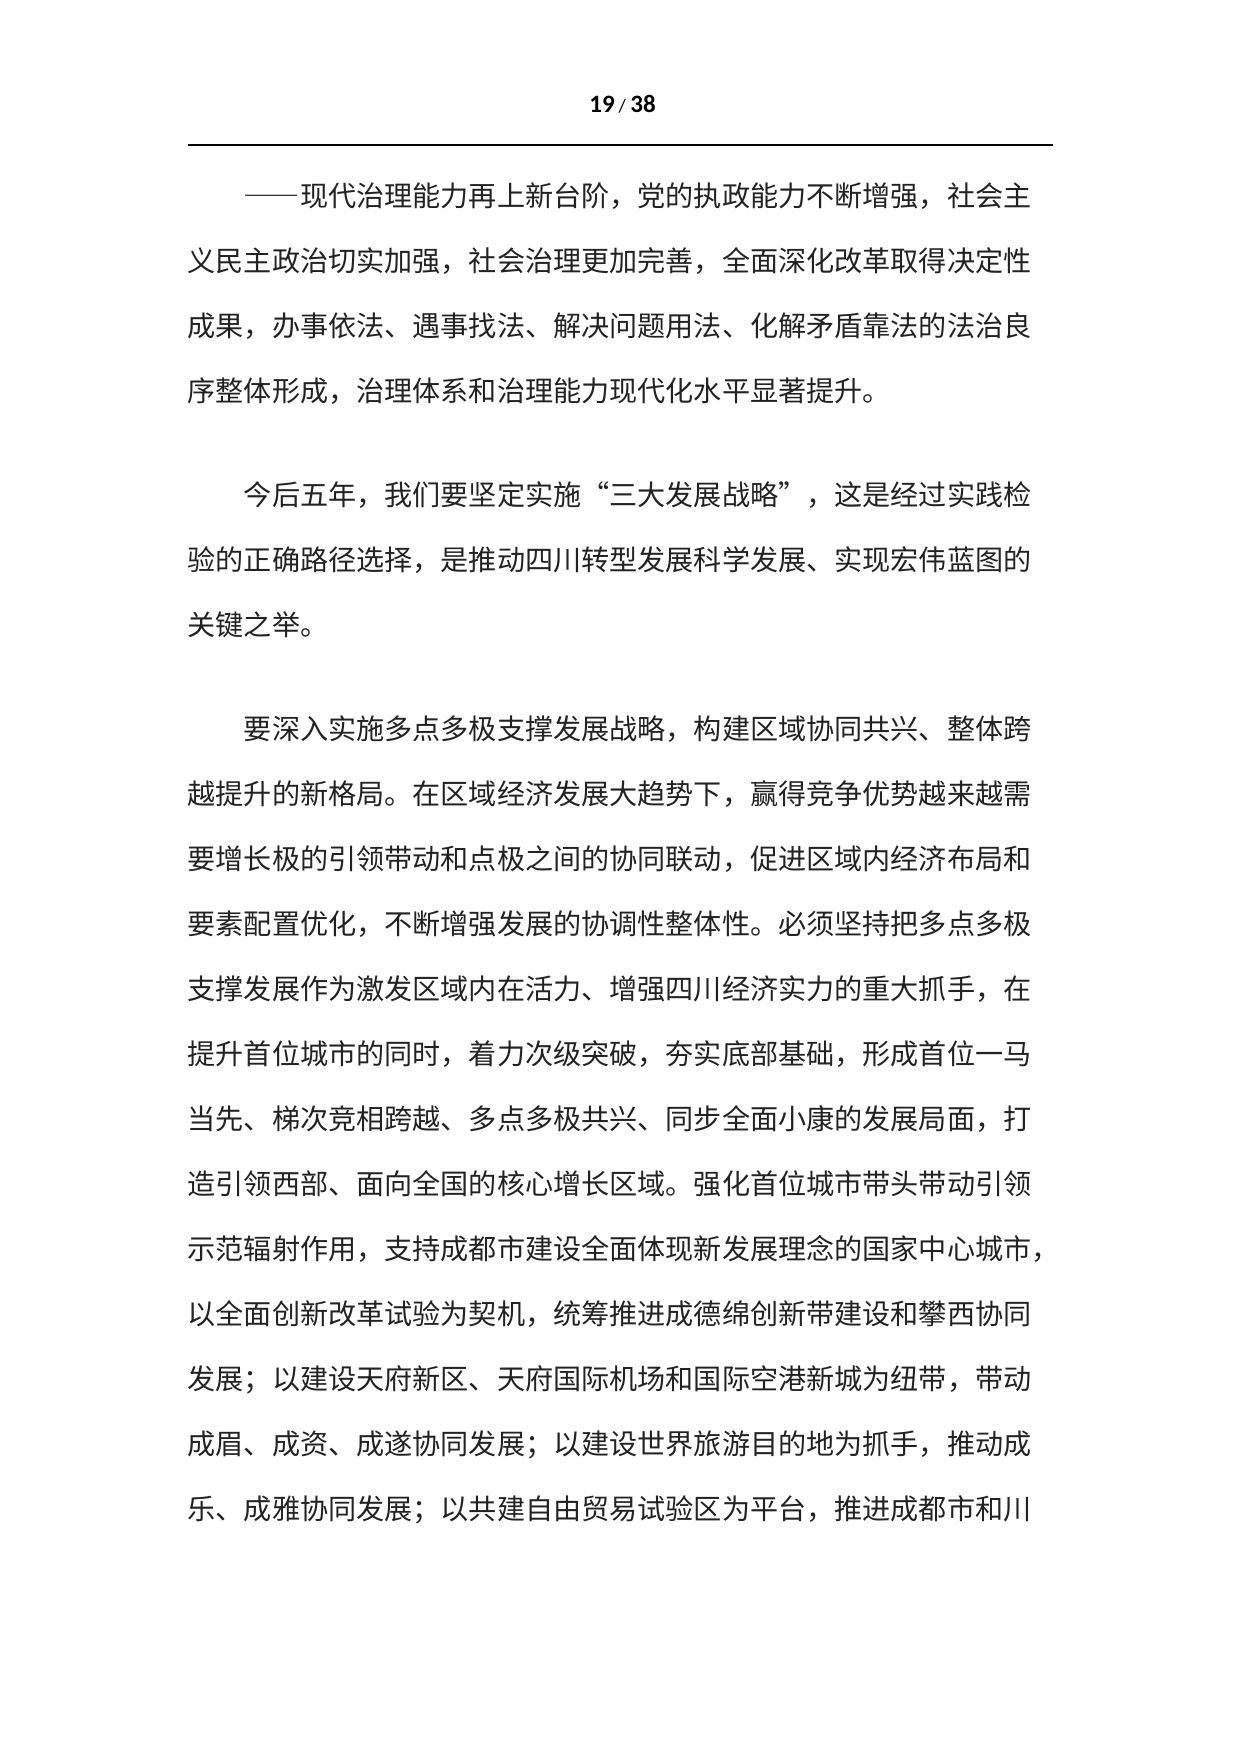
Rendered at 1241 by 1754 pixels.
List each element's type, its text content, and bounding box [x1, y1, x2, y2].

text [187, 695, 1053, 1540]
text ——现代治理能力再上新台阶，党的执政能力不断增强，社会主义民主政治切实加强，社会治理更加完善，全面深化改革取得决定性成果，办事依法、遇事找法、解决问题用法、化解矛盾靠法的法治良序整体形成，治理体系和治理能力现代化水平显著提升。 [187, 162, 1053, 422]
text 今后五年，我们要坚定实施“三大发展战略”，这是经过实践检验的正确路径选择，是推动四川转型发展科学发展、实现宏伟蓝图的关键之举。 [187, 461, 1053, 656]
